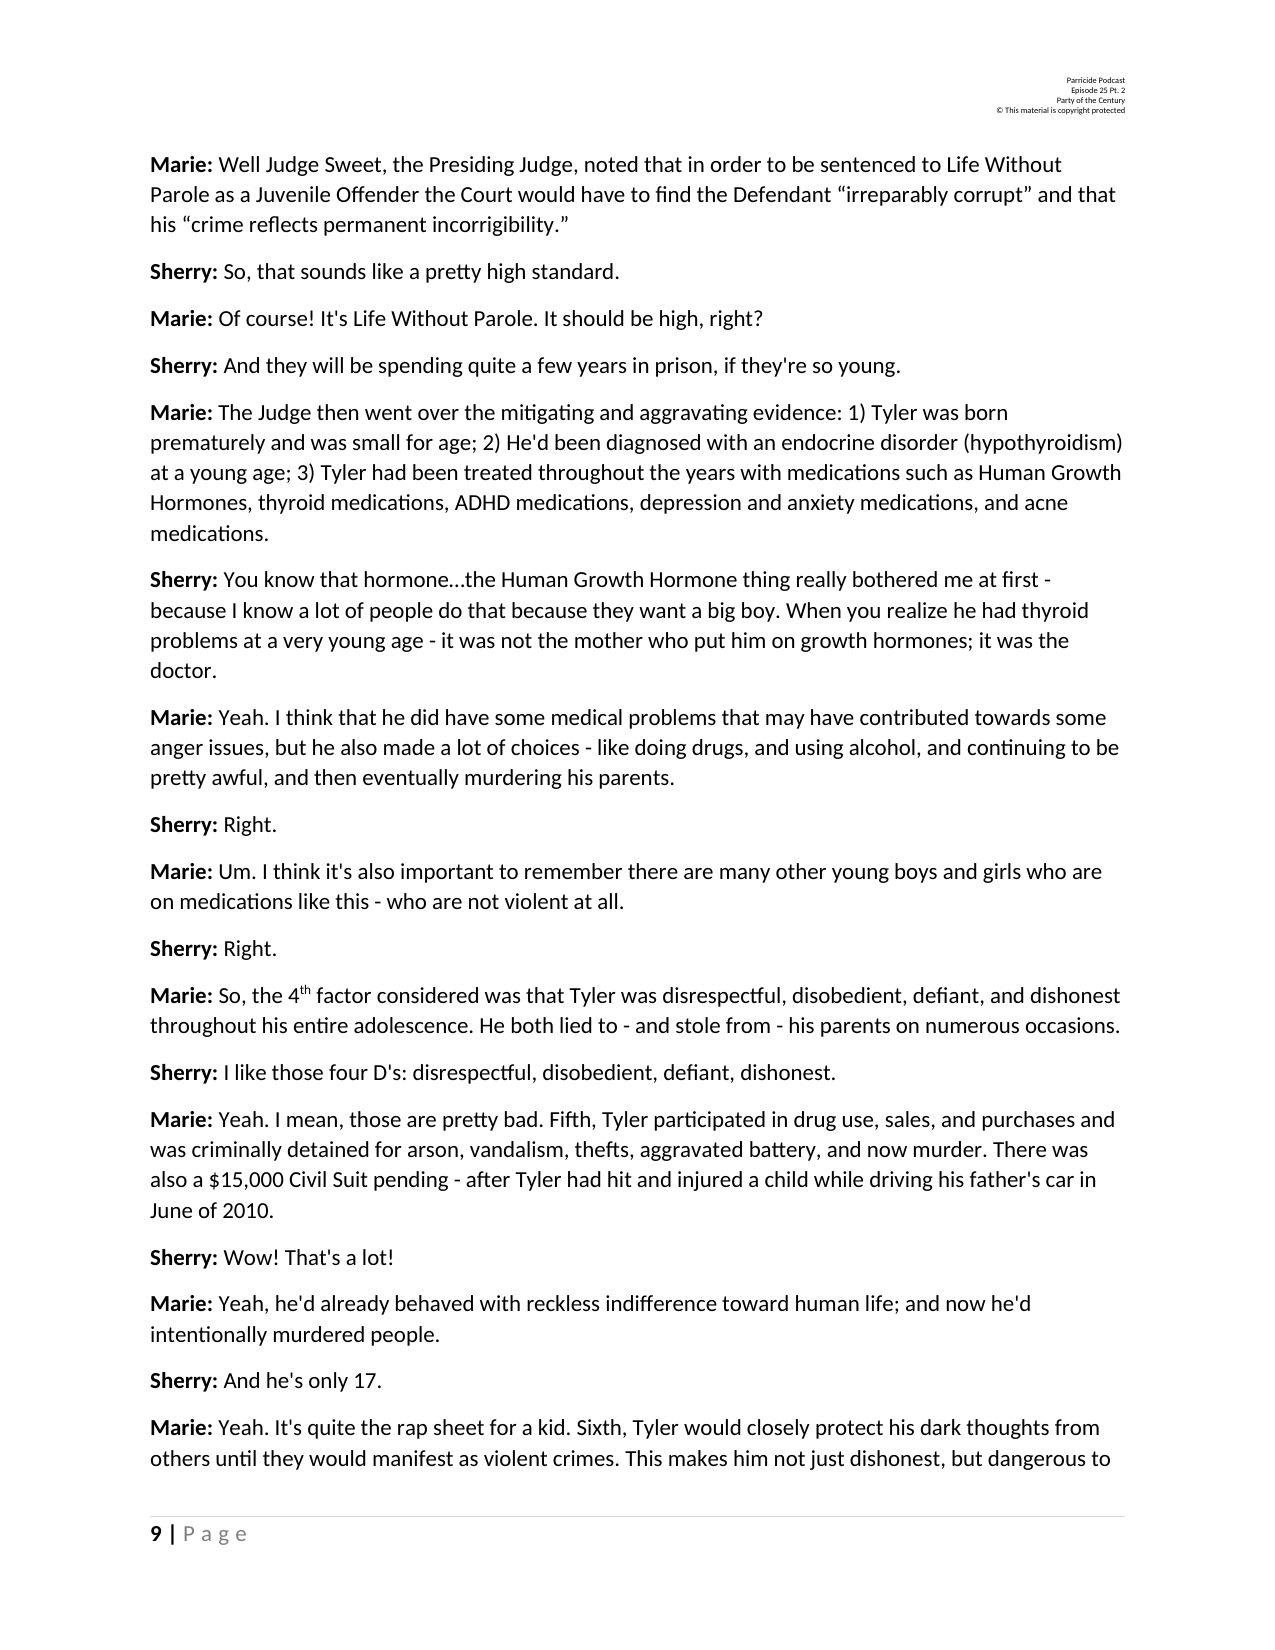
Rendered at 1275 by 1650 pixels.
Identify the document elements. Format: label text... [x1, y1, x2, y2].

text Marie: Yeah. I mean, those are pretty bad. Fifth, Tyler participated in drug use, sales, and purchases and was criminally detained for arson, vandalism, thefts, aggravated battery, and now murder. There was also a $15,000 Civil Suit pending - after Tyler had hit and injured a child while driving his father's car in June of 2010. [150, 1105, 1125, 1224]
text Marie: Yeah, he'd already behaved with reckless indifference toward human life; and now he'd intentionally murdered people. [150, 1289, 1125, 1348]
text Sherry: And he's only 17. [150, 1367, 1125, 1395]
text Marie: Of course! It's Life Without Parole. It should be high, right? [150, 304, 1125, 332]
text Marie: The Judge then went over the mitigating and aggravating evidence: 1) Tyler was born prematurely and was small for age; 2) He'd been diagnosed with an endocrine disorder (hypothyroidism) at a young age; 3) Tyler had been treated throughout the years with medications such as Human Growth Hormones, thyroid medications, ADHD medications, depression and anxiety medications, and acne medications. [150, 398, 1125, 547]
text Sherry: I like those four D's: disrespectful, disobedient, defiant, dishonest. [150, 1058, 1125, 1086]
text Marie: So, the 4th factor considered was that Tyler was disrespectful, disobedient, defiant, and dishonest throughout his entire adolescence. He both lied to - and stole from - his parents on numerous occasions. [150, 981, 1125, 1039]
text Sherry: Right. [150, 934, 1125, 962]
text Sherry: Right. [150, 810, 1125, 838]
text Sherry: And they will be spending quite a few years in prison, if they're so young. [150, 351, 1125, 379]
text Sherry: Wow! That's a lot! [150, 1243, 1125, 1271]
text Marie: Um. I think it's also important to remember there are many other young boys and girls who are on medications like this - who are not violent at all. [150, 857, 1125, 916]
text Sherry: So, that sounds like a pretty high standard. [150, 257, 1125, 285]
text Marie: Well Judge Sweet, the Presiding Judge, noted that in order to be sentenced to Life Without Parole as a Juvenile Offender the Court would have to find the Defendant “irreparably corrupt” and that his “crime reflects permanent incorrigibility.” [150, 150, 1125, 238]
text Marie: Yeah. I think that he did have some medical problems that may have contributed towards some anger issues, but he also made a lot of choices - like doing drugs, and using alcohol, and continuing to be pretty awful, and then eventually murdering his parents. [150, 703, 1125, 792]
text Sherry: You know that hormone…the Human Growth Hormone thing really bothered me at first - because I know a lot of people do that because they want a big boy. When you realize he had thyroid problems at a very young age - it was not the mother who put him on growth hormones; it was the doctor. [150, 566, 1125, 684]
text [150, 1413, 1125, 1472]
